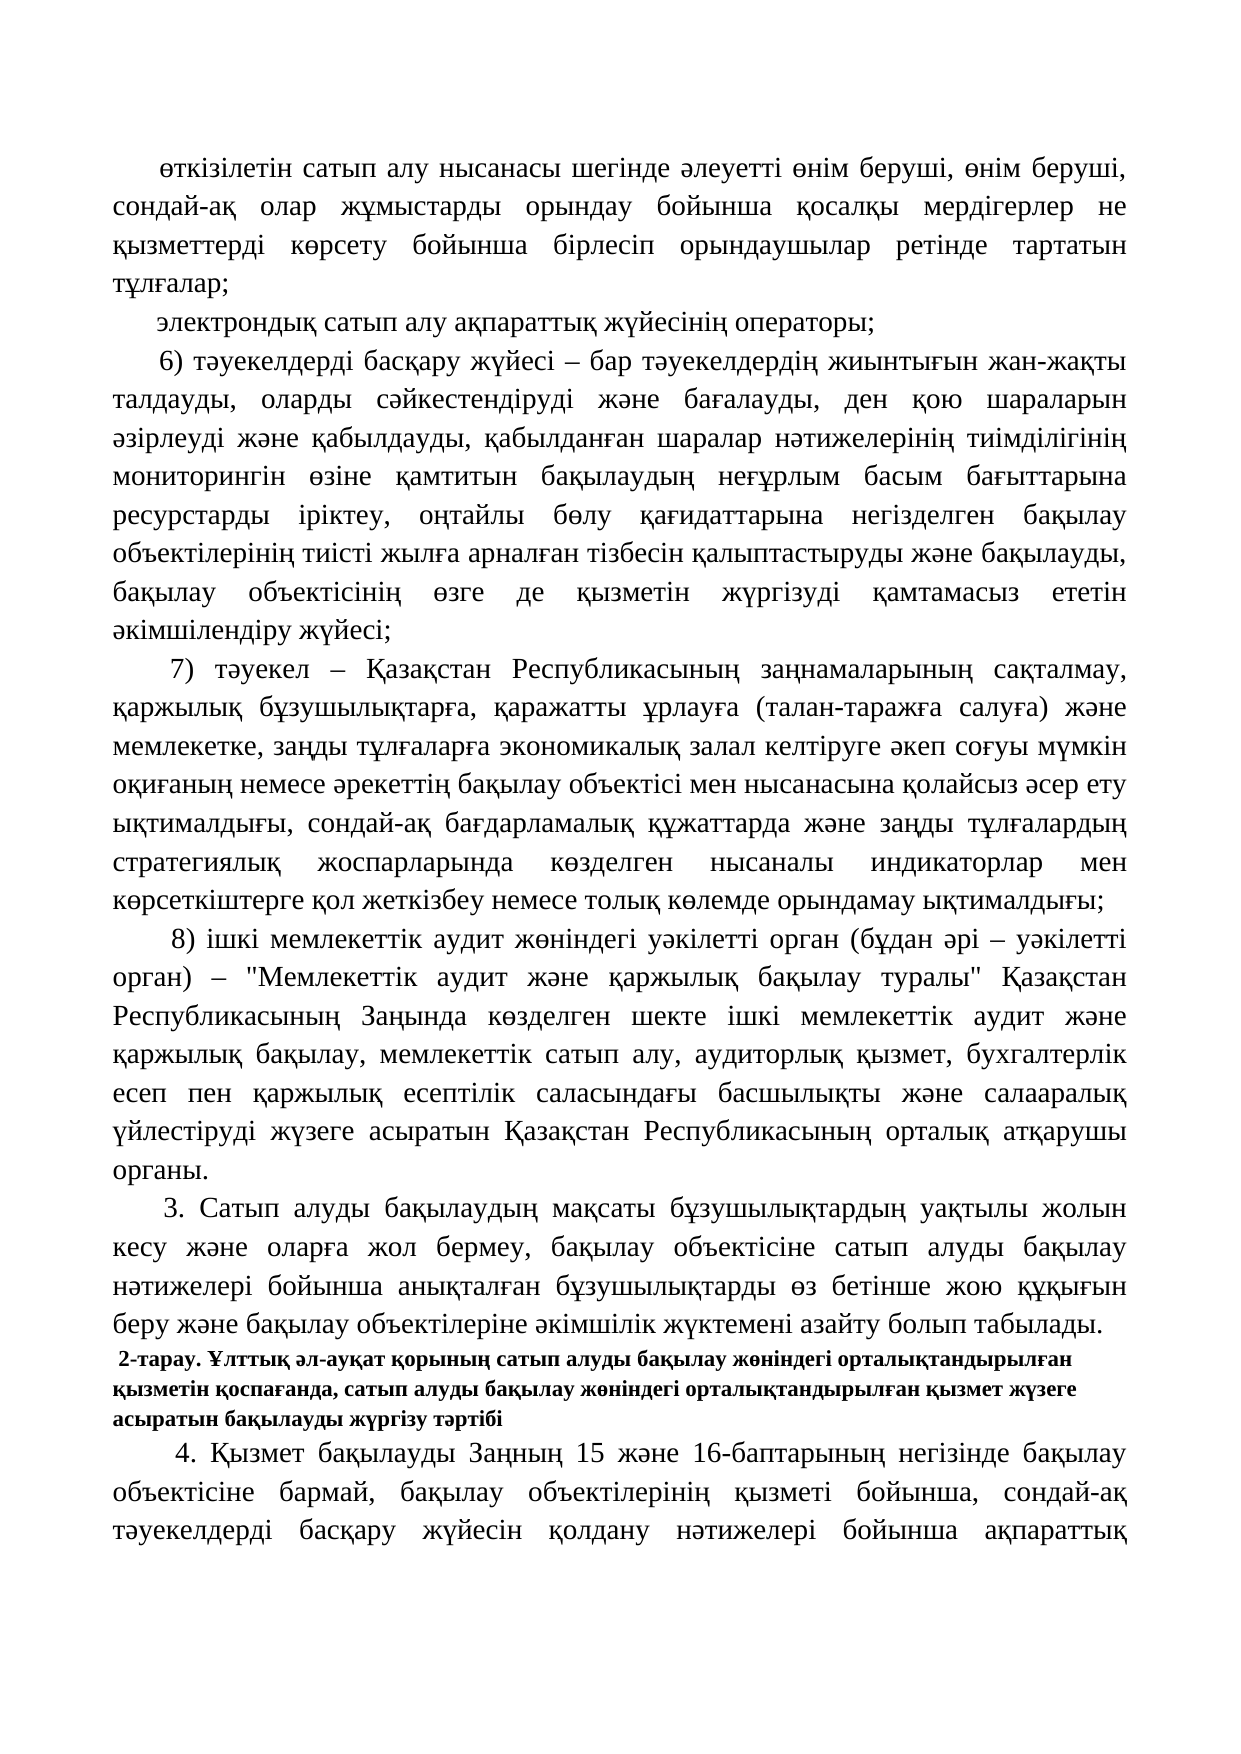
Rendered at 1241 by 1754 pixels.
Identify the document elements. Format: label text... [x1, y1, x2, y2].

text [112, 1435, 1128, 1546]
text өткізілетін сатып алу нысанасы шегінде әлеуетті өнім беруші, өнім беруші, сондай-ақ олар жұмыстарды орындау бойынша қосалқы мердігерлер не қызметтерді көрсету бойынша бірлесіп орындаушылар ретінде тартатын тұлғалар; [112, 150, 1128, 299]
text 3. Сатып алуды бақылаудың мақсаты бұзушылықтардың уақтылы жолын кесу және оларға жол бермеу, бақылау объектісіне сатып алуды бақылау нәтижелері бойынша анықталған бұзушылықтарды өз бетінше жою құқығын беру және бақылау объектілеріне әкімшілік жүктемені азайту болып табылады. [112, 1191, 1128, 1340]
text 2-тарау. Ұлттық әл-ауқат қорының сатып алуды бақылау жөніндегі орталықтандырылған қызметін қоспағанда, сатып алуды бақылау жөніндегі орталықтандырылған қызмет жүзеге асыратын бақылауды жүргізу тәртібі [112, 1345, 1128, 1432]
text электрондық сатып алу ақпараттық жүйесінің операторы; [112, 304, 1128, 338]
text 6) тәуекелдерді басқару жүйесі – бар тәуекелдердің жиынтығын жан-жақты талдауды, оларды сәйкестендіруді және бағалауды, ден қою шараларын әзірлеуді және қабылдауды, қабылданған шаралар нәтижелерінің тиімділігінің мониторингін өзіне қамтитын бақылаудың неғұрлым басым бағыттарына ресурстарды іріктеу, оңтайлы бөлу қағидаттарына негізделген бақылау объектілерінің тиісті жылға арналған тізбесін қалыптастыруды және бақылауды, бақылау объектісінің өзге де қызметін жүргізуді қамтамасыз ететін әкімшілендіру жүйесі; [112, 343, 1128, 646]
text 7) тәуекел – Қазақстан Республикасының заңнамаларының сақталмау, қаржылық бұзушылықтарға, қаражатты ұрлауға (талан-таражға салуға) және мемлекетке, заңды тұлғаларға экономикалық залал келтіруге әкеп соғуы мүмкін оқиғаның немесе әрекеттің бақылау объектісі мен нысанасына қолайсыз әсер ету ықтималдығы, сондай-ақ бағдарламалық құжаттарда және заңды тұлғалардың стратегиялық жоспарларында көзделген нысаналы индикаторлар мен көрсеткіштерге қол жеткізбеу немесе толық көлемде орындамау ықтималдығы; [112, 651, 1128, 916]
text 8) ішкі мемлекеттік аудит жөніндегі уәкілетті орган (бұдан әрі – уәкілетті орган) – "Мемлекеттік аудит және қаржылық бақылау туралы" Қазақстан Республикасының Заңында көзделген шекте ішкі мемлекеттік аудит және қаржылық бақылау, мемлекеттік сатып алу, аудиторлық қызмет, бухгалтерлік есеп пен қаржылық есептілік саласындағы басшылықты және салааралық үйлестіруді жүзеге асыратын Қазақстан Республикасының орталық атқарушы органы. [112, 921, 1128, 1186]
